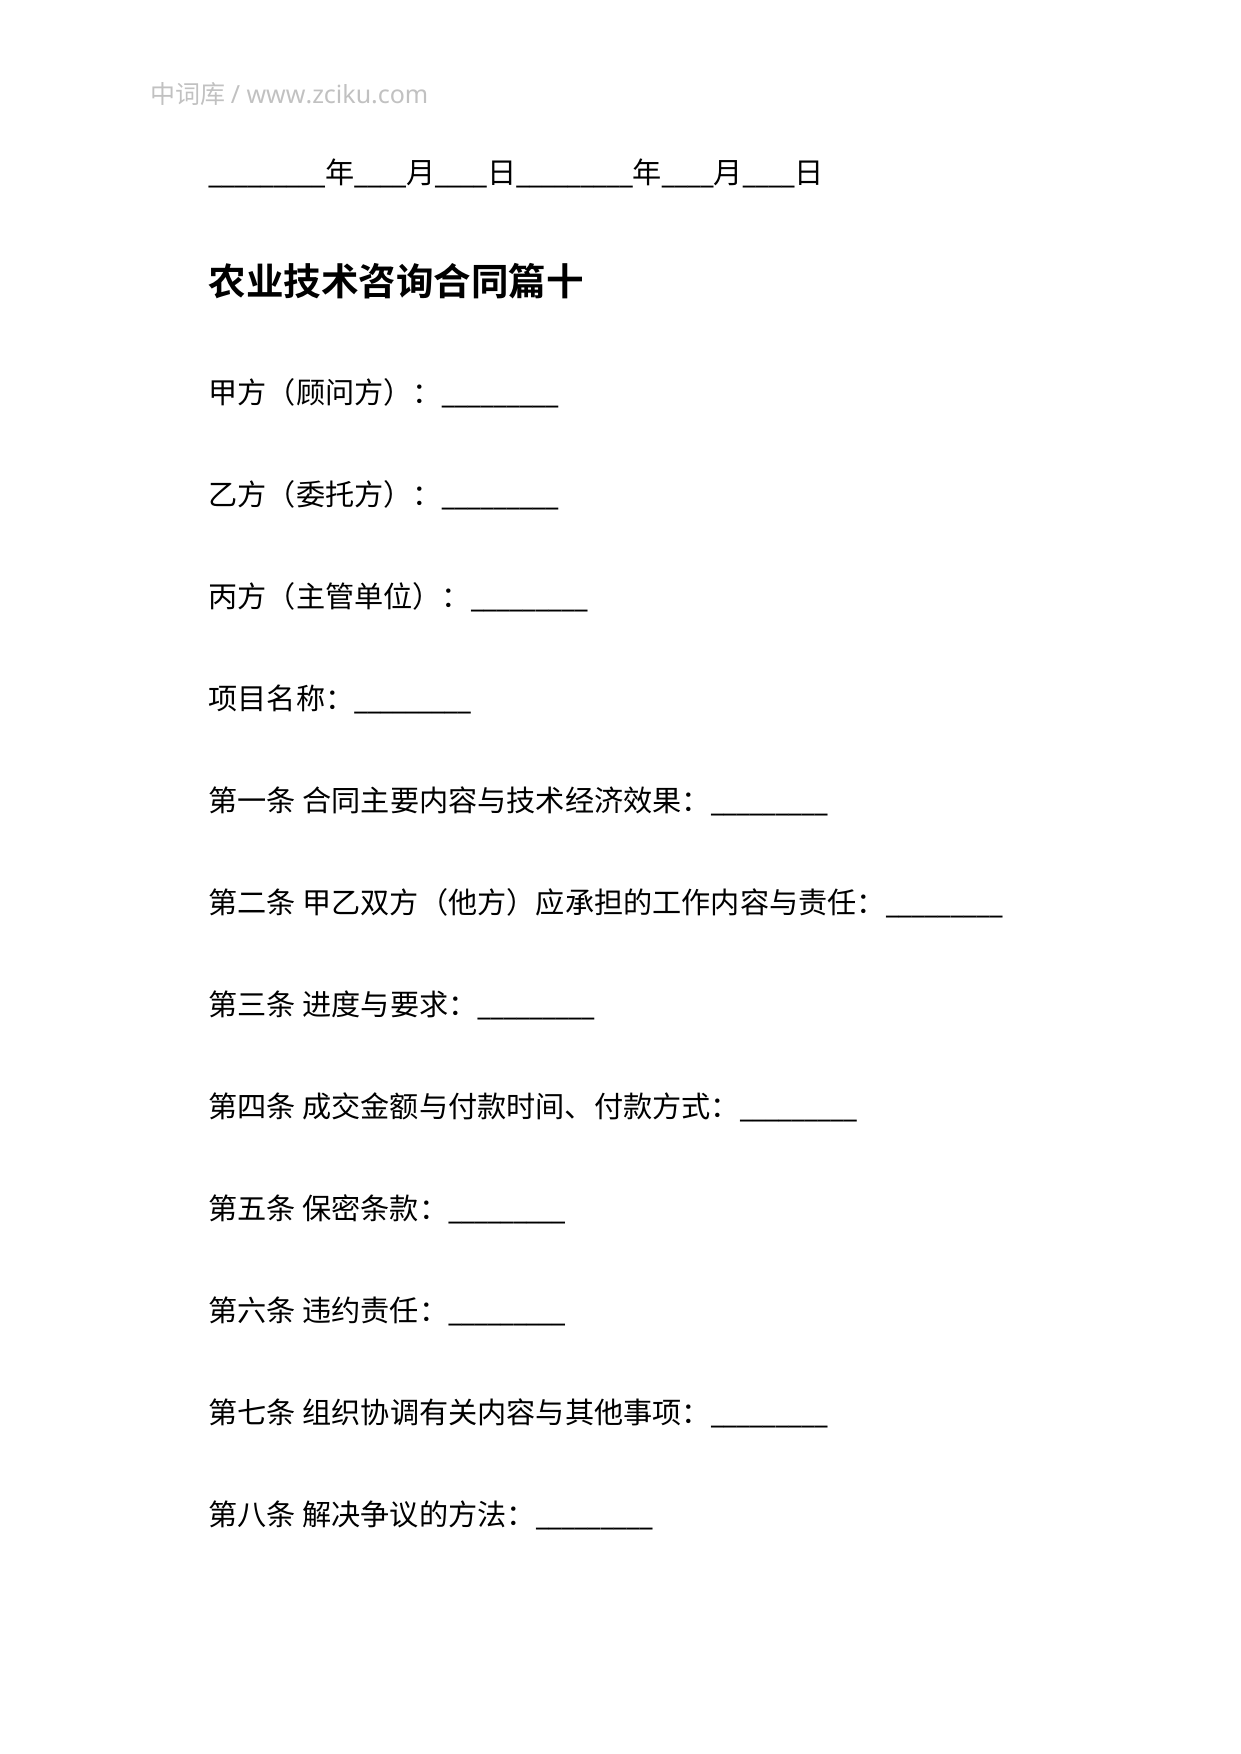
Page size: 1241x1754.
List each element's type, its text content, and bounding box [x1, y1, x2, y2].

text 第一条 合同主要内容与技术经济效果：_________ [150, 777, 1090, 820]
text 第三条 进度与要求：_________ [150, 981, 1090, 1024]
text 第二条 甲乙双方（他方）应承担的工作内容与责任：_________ [150, 879, 1090, 922]
text 第八条 解决争议的方法：_________ [150, 1491, 1090, 1533]
text 丙方（主管单位）：_________ [150, 573, 1090, 616]
text 乙方（委托方）：_________ [150, 471, 1090, 514]
text 第六条 违约责任：_________ [150, 1287, 1090, 1329]
text _________年____月____日_________年____月____日 [150, 150, 1090, 192]
text 农业技术咨询合同篇十 [150, 252, 1090, 306]
text 第七条 组织协调有关内容与其他事项：_________ [150, 1389, 1090, 1432]
text 项目名称：_________ [150, 675, 1090, 718]
text 甲方（顾问方）：_________ [150, 369, 1090, 412]
text 第四条 成交金额与付款时间、付款方式：_________ [150, 1083, 1090, 1126]
text 第五条 保密条款：_________ [150, 1185, 1090, 1228]
